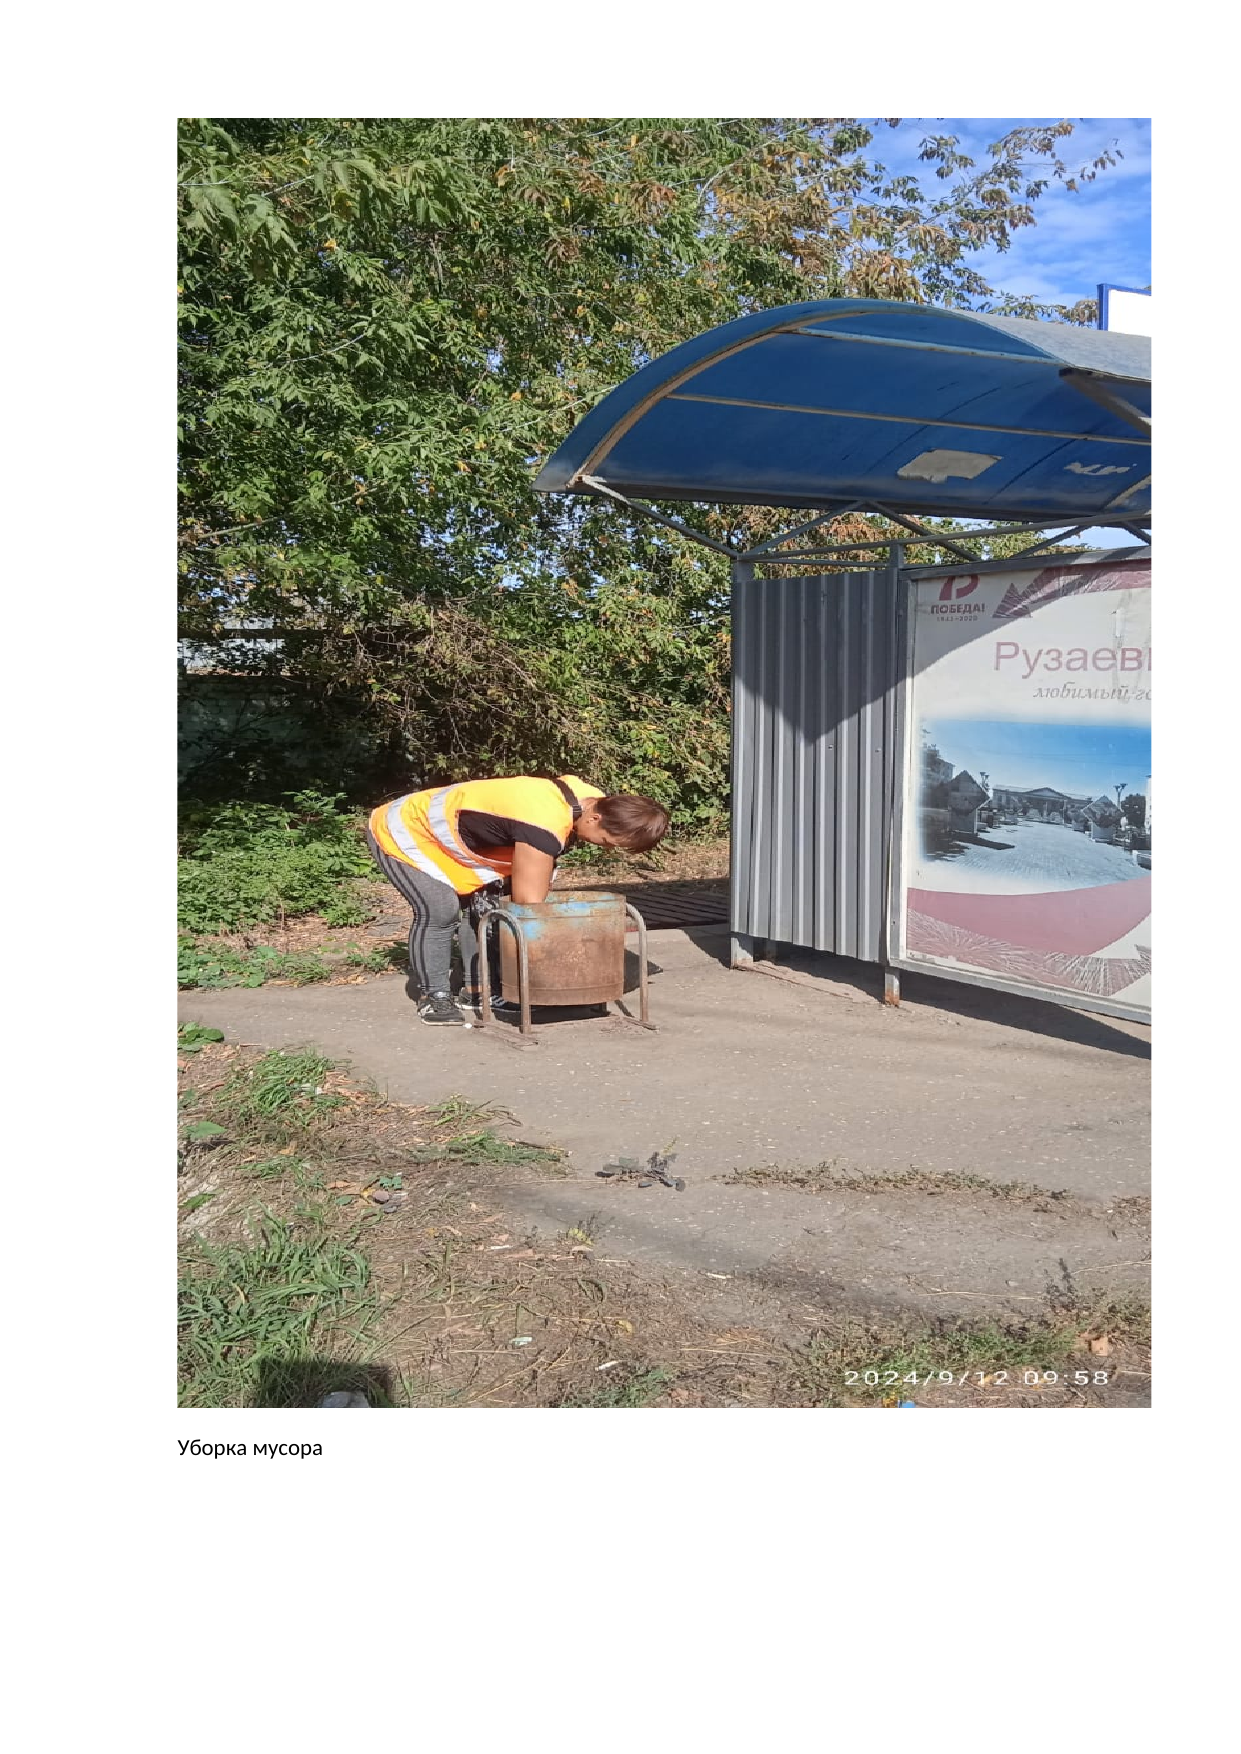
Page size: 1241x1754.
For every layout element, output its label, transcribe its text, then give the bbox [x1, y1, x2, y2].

text Уборка мусора [177, 1433, 1152, 1461]
picture [177, 118, 1152, 1408]
